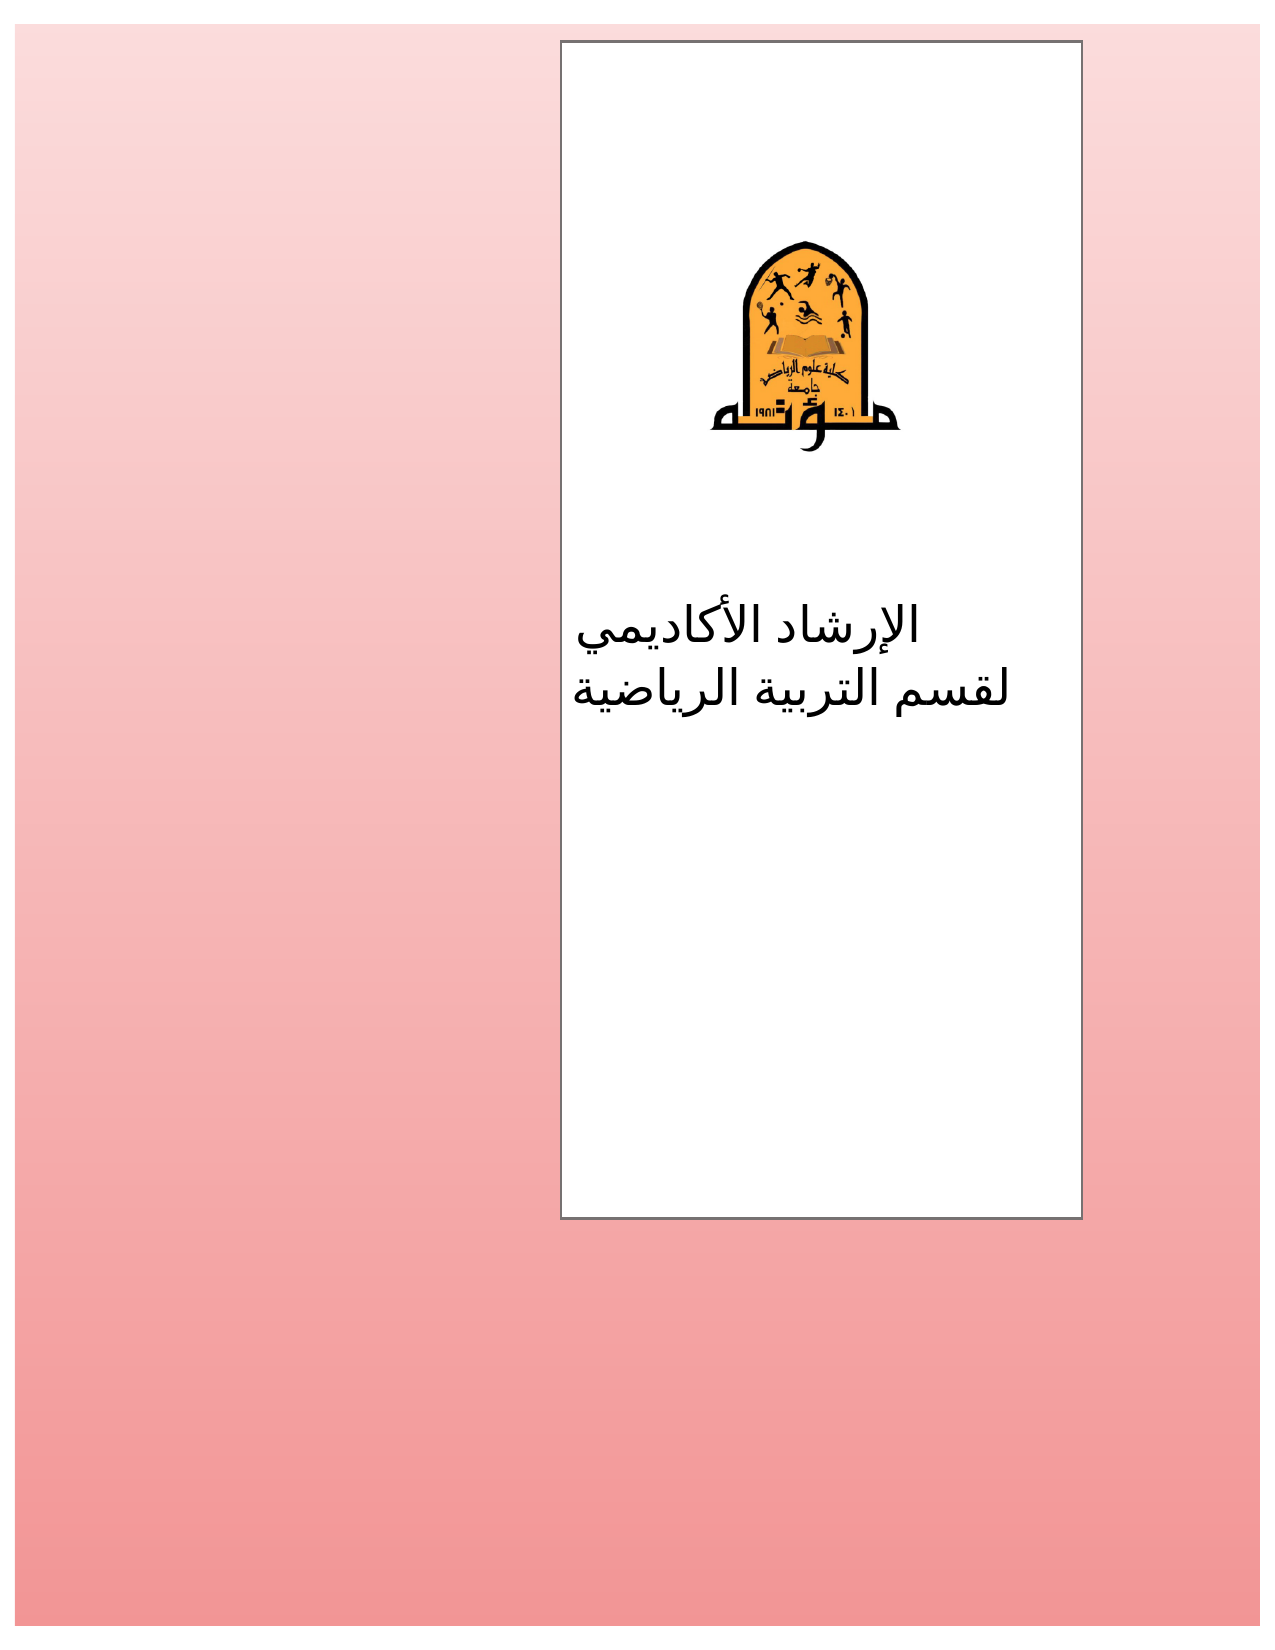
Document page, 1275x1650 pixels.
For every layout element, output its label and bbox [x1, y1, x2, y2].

picture [704, 217, 908, 454]
